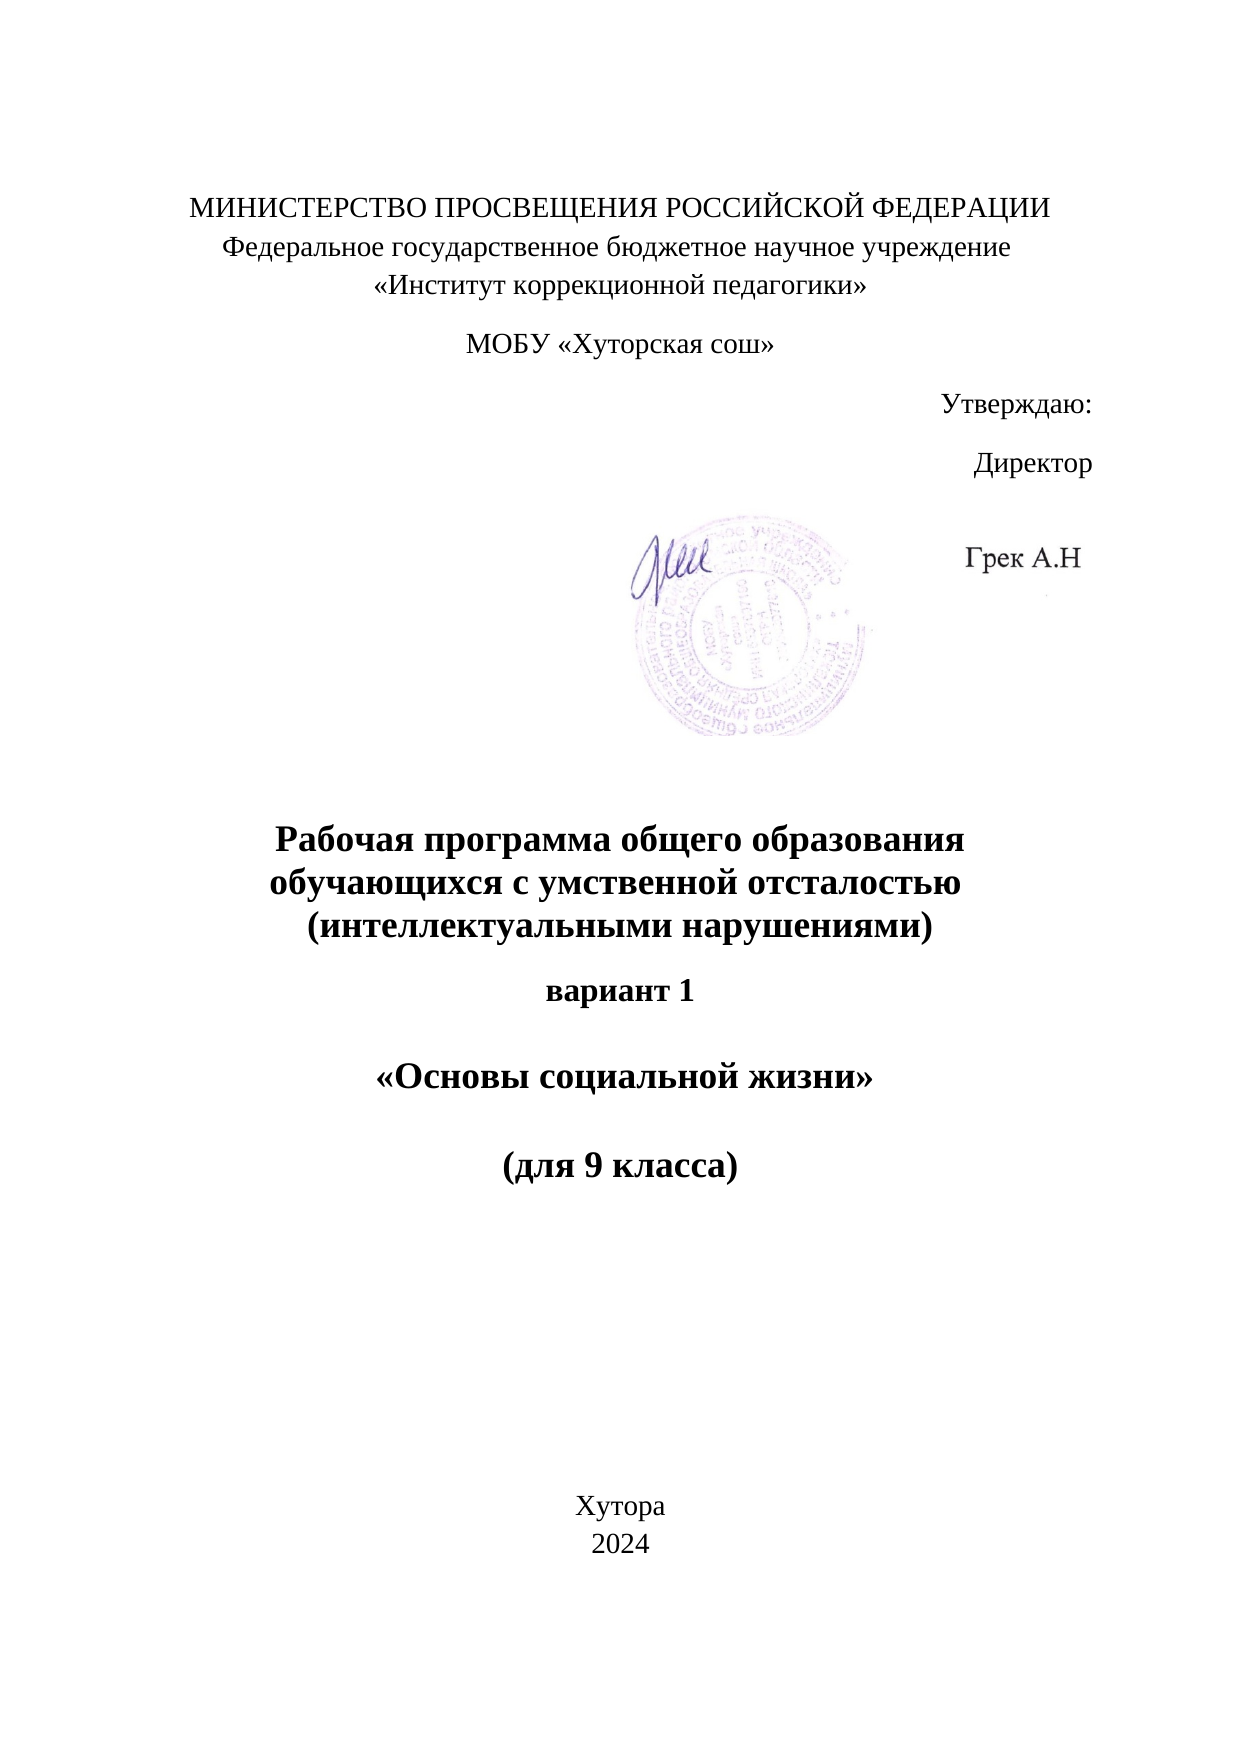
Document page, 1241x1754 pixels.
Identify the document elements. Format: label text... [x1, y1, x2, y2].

picture [620, 504, 1093, 736]
text Рабочая программа общего образования обучающихся с умственной отсталостью (интеллектуальными нарушениями) [148, 816, 1092, 946]
text Утверждаю: [148, 386, 1092, 419]
text Хутора 2024 [148, 1488, 1092, 1560]
text «Основы социальной жизни» [148, 1053, 1092, 1096]
text МИНИСТЕРСТВО ПРОСВЕЩЕНИЯ РОССИЙСКОЙ ФЕДЕРАЦИИ [148, 190, 1092, 224]
text Федеральное государственное бюджетное научное учреждение «Институт коррекционной педагогики» [148, 229, 1092, 301]
text (для 9 класса) [148, 1143, 1092, 1186]
text Директор [148, 445, 1092, 479]
text вариант 1 [148, 971, 1092, 1009]
text МОБУ «Хуторская сош» [148, 327, 1092, 360]
